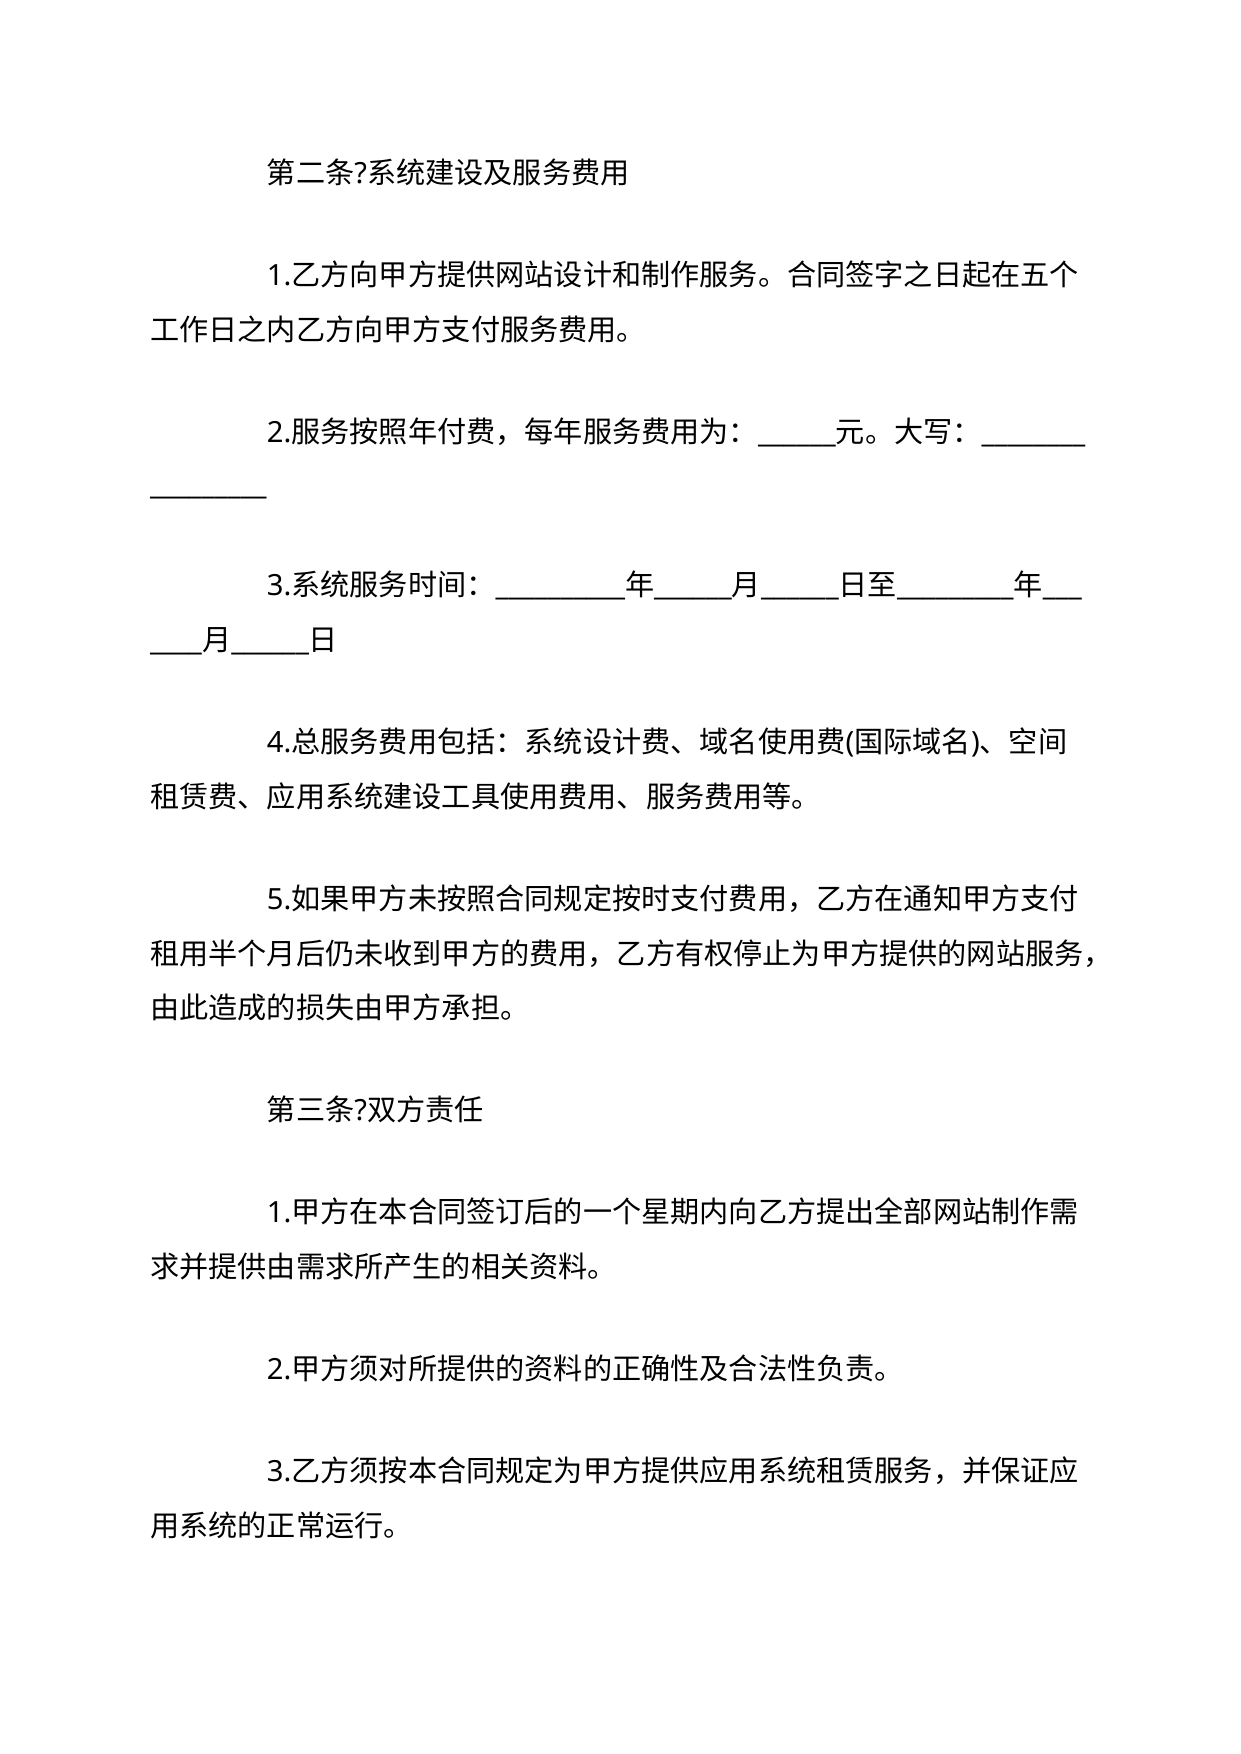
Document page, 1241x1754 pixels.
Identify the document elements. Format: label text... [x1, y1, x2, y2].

text 第三条?双方责任 [150, 1087, 1090, 1129]
text 3.乙方须按本合同规定为甲方提供应用系统租赁服务，并保证应用系统的正常运行。 [150, 1448, 1090, 1545]
text 2.服务按照年付费，每年服务费用为：______元。大写：_________________ [150, 409, 1090, 503]
text 5.如果甲方未按照合同规定按时支付费用，乙方在通知甲方支付租用半个月后仍未收到甲方的费用，乙方有权停止为甲方提供的网站服务，由此造成的损失由甲方承担。 [150, 875, 1090, 1027]
text 第二条?系统建设及服务费用 [150, 150, 1090, 192]
text 1.乙方向甲方提供网站设计和制作服务。合同签字之日起在五个工作日之内乙方向甲方支付服务费用。 [150, 252, 1090, 349]
text 2.甲方须对所提供的资料的正确性及合法性负责。 [150, 1346, 1090, 1388]
text 3.系统服务时间：__________年______月______日至_________年_______月______日 [150, 561, 1090, 659]
text 1.甲方在本合同签订后的一个星期内向乙方提出全部网站制作需求并提供由需求所产生的相关资料。 [150, 1189, 1090, 1286]
text 4.总服务费用包括：系统设计费、域名使用费(国际域名)、空间租赁费、应用系统建设工具使用费用、服务费用等。 [150, 718, 1090, 816]
